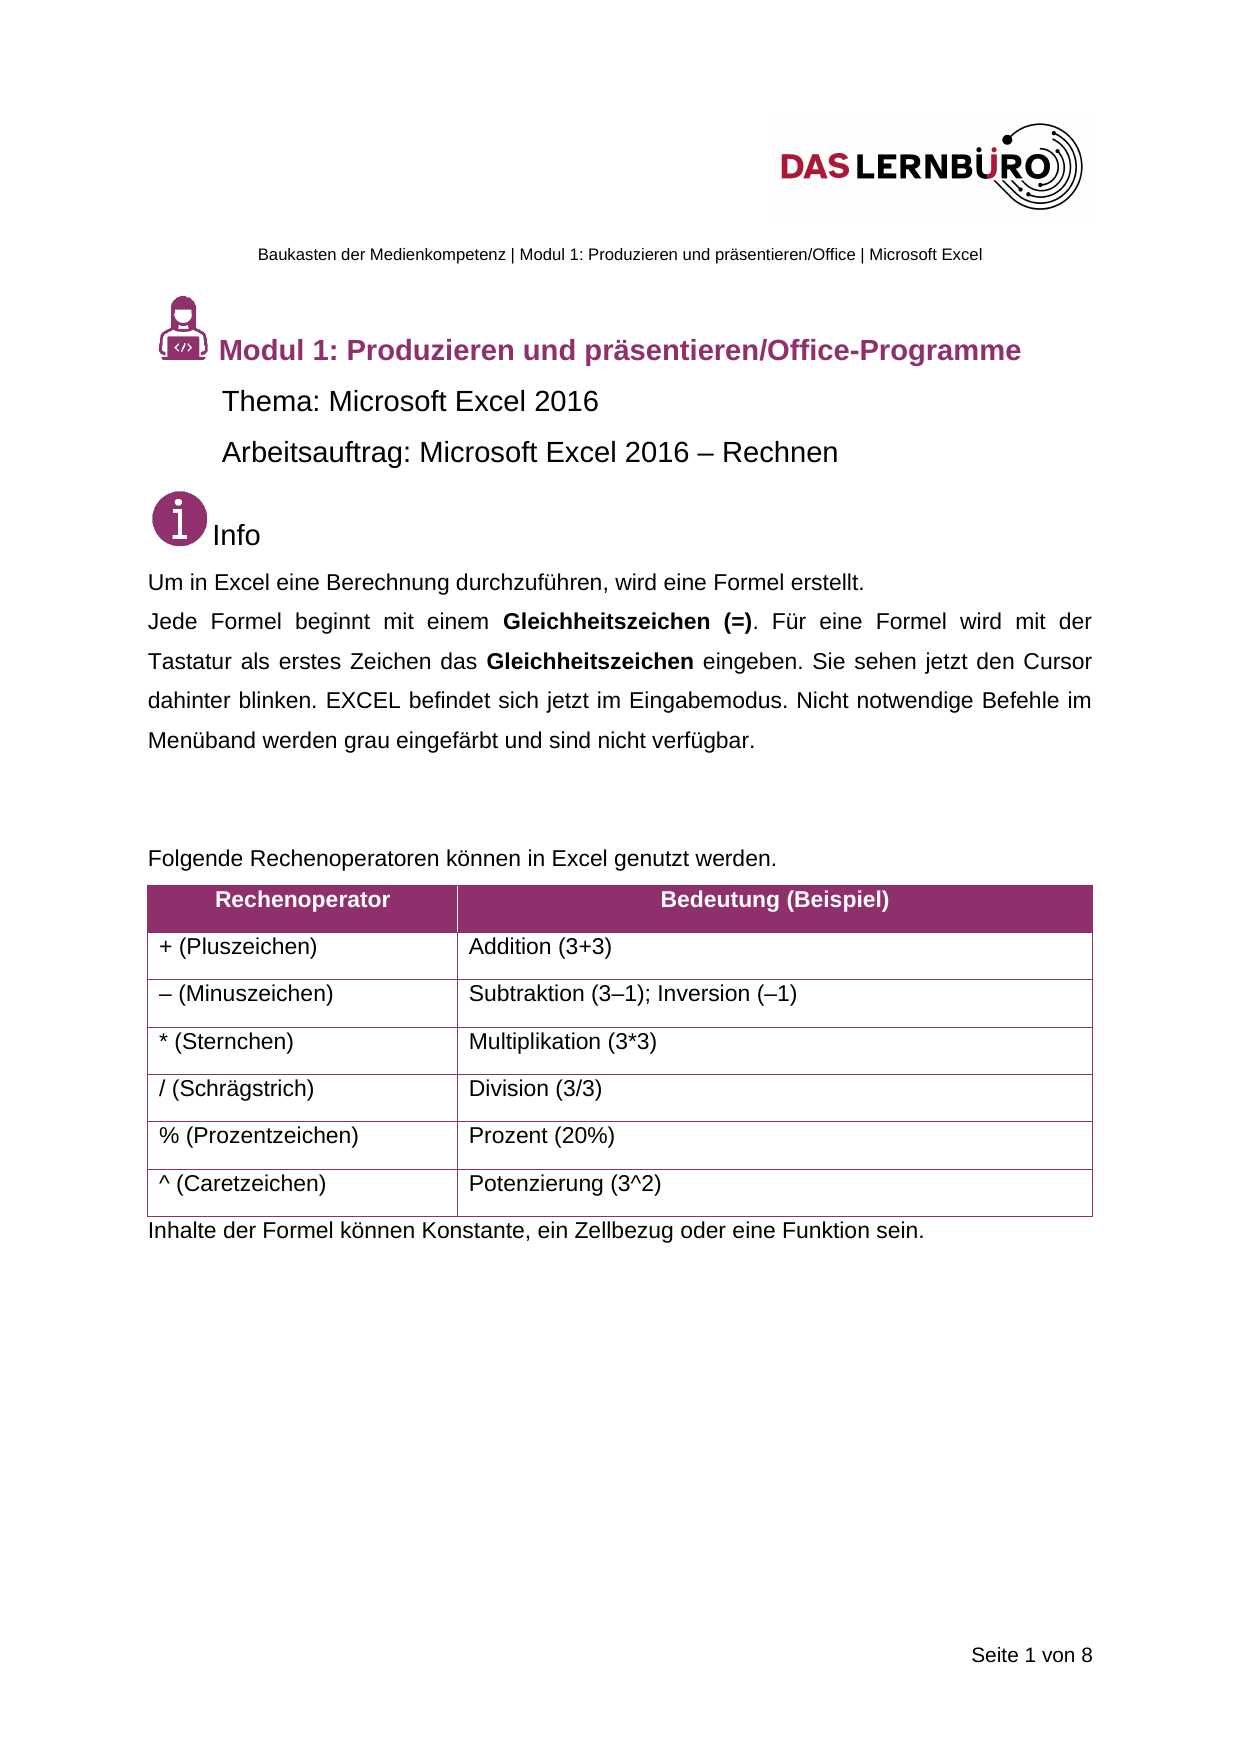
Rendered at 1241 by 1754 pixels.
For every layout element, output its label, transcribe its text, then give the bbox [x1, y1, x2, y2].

table_cell Prozent (20%) [458, 1122, 1092, 1168]
table_cell % (Prozentzeichen) [148, 1122, 457, 1168]
text Inhalte der Formel können Konstante, ein Zellbezug oder eine Funktion sein. [148, 1217, 1092, 1243]
table_header Rechenoperator [148, 886, 457, 932]
text Thema: Microsoft Excel 2016 [148, 384, 1092, 418]
text Jede Formel beginnt mit einem Gleichheitszeichen (=). Für eine Formel wird mit der Tastatur als erstes Zeichen das Gleichheitszeichen eingeben. Sie sehen jetzt den Cursor dahinter blinken. EXCEL befindet sich jetzt im Eingabemodus. Nicht notwendige Befehle im Menüband werden grau eingefärbt und sind nicht verfügbar. [148, 608, 1092, 753]
text Folgende Rechenoperatoren können in Excel genutzt werden. [148, 845, 1092, 872]
picture [147, 289, 219, 361]
table_cell Division (3/3) [458, 1075, 1092, 1121]
table_header Bedeutung (Beispiel) [458, 886, 1092, 932]
table_cell – (Minuszeichen) [148, 980, 457, 1027]
table_cell Multiplikation (3*3) [458, 1028, 1092, 1074]
table_cell * (Sternchen) [148, 1028, 457, 1074]
table_cell ^ (Caretzeichen) [148, 1170, 457, 1216]
table_cell Potenzierung (3^2) [458, 1170, 1092, 1216]
picture [771, 112, 1093, 220]
table_cell / (Schrägstrich) [148, 1075, 457, 1121]
picture [147, 486, 212, 546]
subtitle Info [148, 486, 1092, 551]
table_cell Subtraktion (3–1); Inversion (–1) [458, 980, 1092, 1027]
table_cell Addition (3+3) [458, 933, 1092, 979]
text Modul 1: Produzieren und präsentieren/Office-Programme [148, 289, 1092, 367]
text Arbeitsauftrag: Microsoft Excel 2016 – Rechnen [148, 435, 1092, 469]
table_cell + (Pluszeichen) [148, 933, 457, 979]
text Um in Excel eine Berechnung durchzuführen, wird eine Formel erstellt. [148, 569, 1092, 595]
